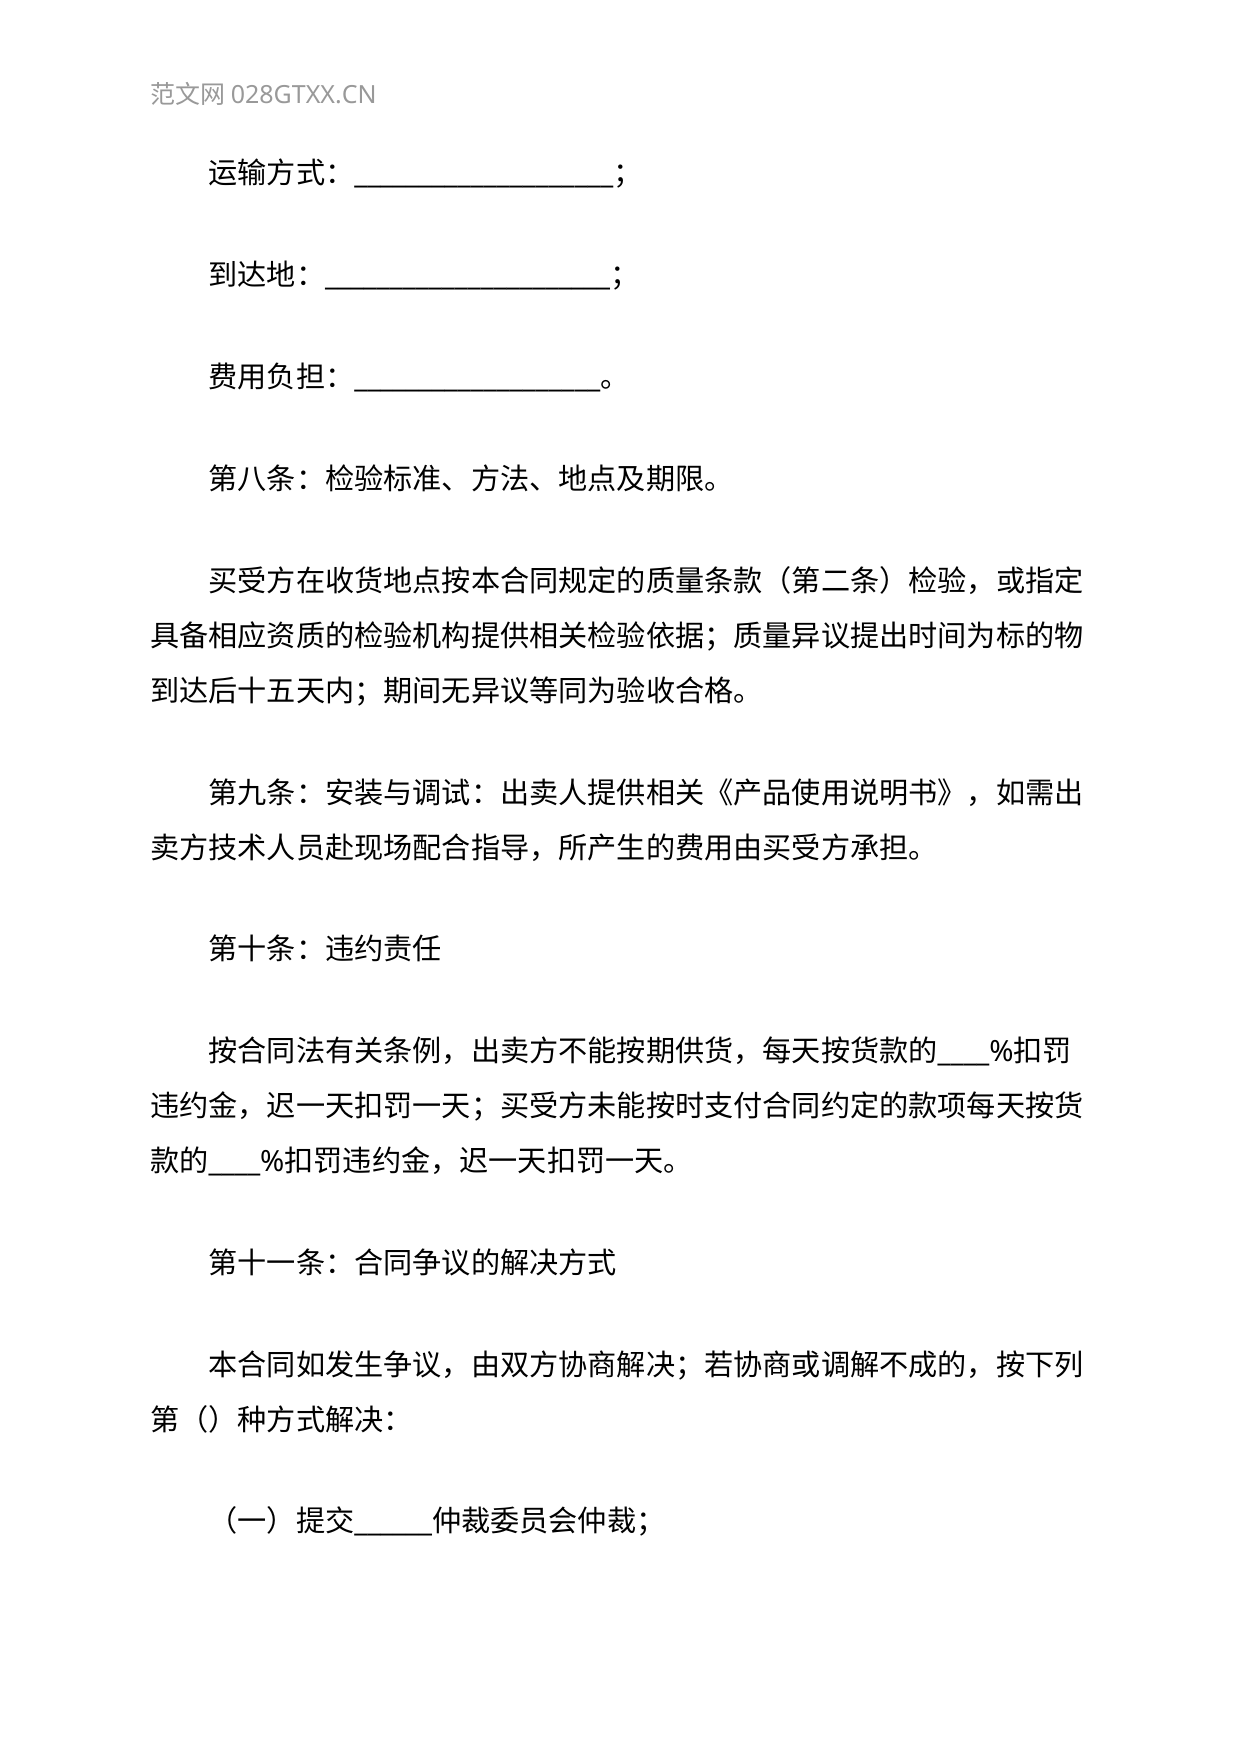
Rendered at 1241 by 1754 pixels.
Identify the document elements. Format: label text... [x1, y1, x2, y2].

text （一）提交______仲裁委员会仲裁； [150, 1498, 1090, 1540]
text 第十一条：合同争议的解决方式 [150, 1239, 1090, 1282]
text 费用负担：___________________。 [150, 354, 1090, 396]
text 本合同如发生争议，由双方协商解决；若协商或调解不成的，按下列第（）种方式解决： [150, 1341, 1090, 1438]
text 第九条：安装与调试：出卖人提供相关《产品使用说明书》，如需出卖方技术人员赴现场配合指导，所产生的费用由买受方承担。 [150, 769, 1090, 866]
text 买受方在收货地点按本合同规定的质量条款（第二条）检验，或指定具备相应资质的检验机构提供相关检验依据；质量异议提出时间为标的物到达后十五天内；期间无异议等同为验收合格。 [150, 558, 1090, 710]
text 到达地：______________________； [150, 252, 1090, 294]
text 第八条：检验标准、方法、地点及期限。 [150, 456, 1090, 498]
text 按合同法有关条例，出卖方不能按期供货，每天按货款的____%扣罚违约金，迟一天扣罚一天；买受方未能按时支付合同约定的款项每天按货款的____%扣罚违约金，迟一天扣罚一天。 [150, 1028, 1090, 1180]
text 运输方式：____________________； [150, 150, 1090, 192]
text 第十条：违约责任 [150, 926, 1090, 968]
